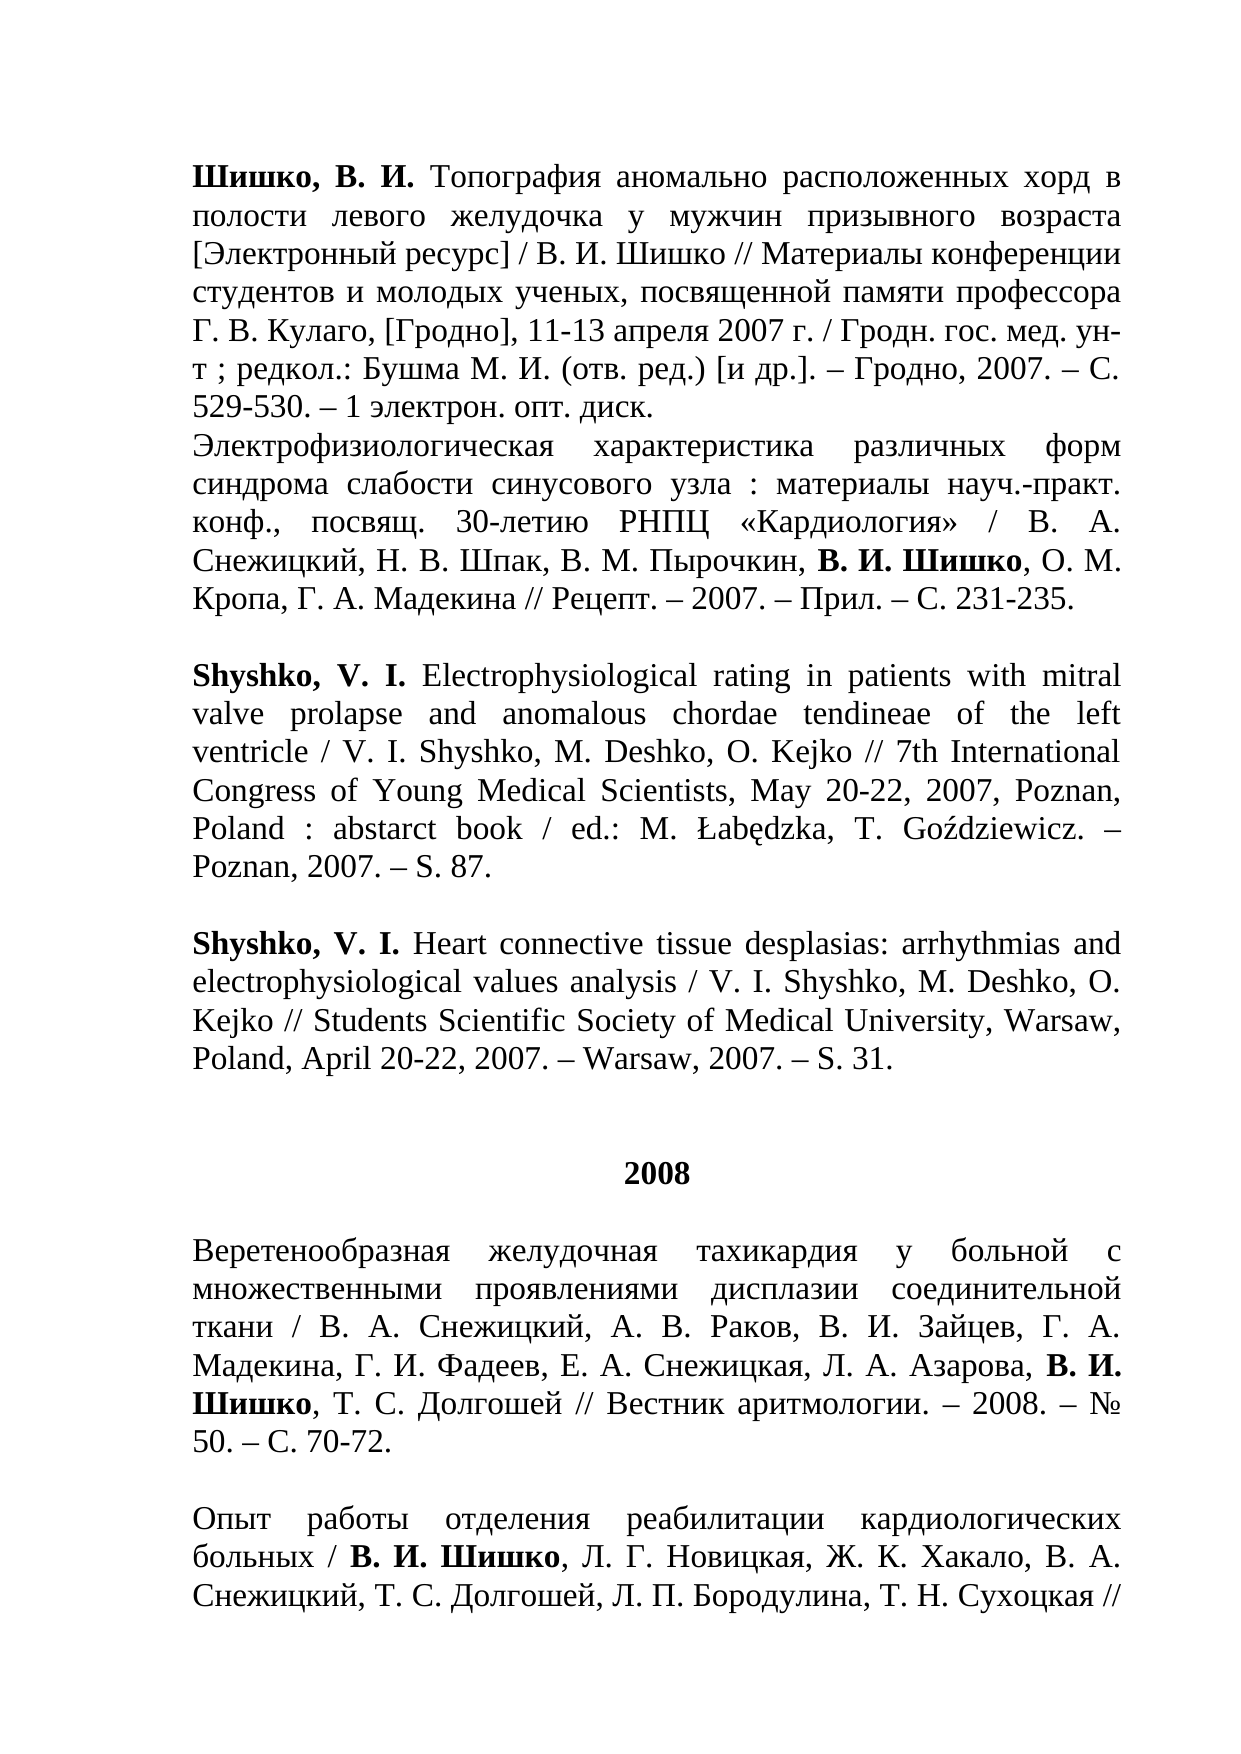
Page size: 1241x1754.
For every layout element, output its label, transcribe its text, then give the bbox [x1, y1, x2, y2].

list Электрофизиологическая характеристика различных форм синдрома слабости синусового узла : материалы науч.-практ. конф., посвящ. 30-летию РНПЦ «Кардиология» / В. А. Снежицкий, Н. В. Шпак, В. М. Пырочкин, В. И. Шишко, О. М. Кропа, Г. А. Мадекина // Рецепт. – 2007. – Прил. – С. 231-235. [192, 425, 1122, 616]
list Веретенообразная желудочная тахикардия у больной с множественными проявлениями дисплазии соединительной ткани / В. А. Снежицкий, А. В. Раков, В. И. Зайцев, Г. А. Мадекина, Г. И. Фадеев, Е. А. Снежицкая, Л. А. Азарова, В. И. Шишко, Т. С. Долгошей // Вестник аритмологии. – 2008. – № 50. – С. 70-72. [192, 1230, 1122, 1460]
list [192, 1498, 1122, 1613]
text 2008 [192, 1153, 1122, 1191]
list Shyshko, V. I. Heart connective tissue desplasias: arrhythmias and electrophysiological values analysis / V. I. Shyshko, M. Deshko, O. Kejko // Students Scientific Society of Medical University, Warsaw, Poland, April 20-22, 2007. – Warsaw, 2007. – S. 31. [192, 923, 1122, 1076]
list Шишко, В. И. Топография аномально расположенных хорд в полости левого желудочка у мужчин призывного возраста [Электронный ресурс] / В. И. Шишко // Материалы конференции студентов и молодых ученых, посвященной памяти профессора Г. В. Кулаго, [Гродно], 11-13 апреля 2007 г. / Гродн. гос. мед. ун-т ; редкол.: Бушма М. И. (отв. ред.) [и др.]. – Гродно, 2007. – С. 529-530. – 1 электрон. опт. диск. [192, 156, 1122, 425]
list Shyshko, V. I. Electrophysiological rating in patients with mitral valve prolapse and anomalous chordae tendineae of the left ventricle / V. I. Shyshko, M. Deshko, O. Kejko // 7th International Congress of Young Medical Scientists, May 20-22, 2007, Poznan, Poland : abstarct book / ed.: M. Łabędzka, T. Goździewicz. – Poznan, 2007. – S. 87. [192, 655, 1122, 885]
